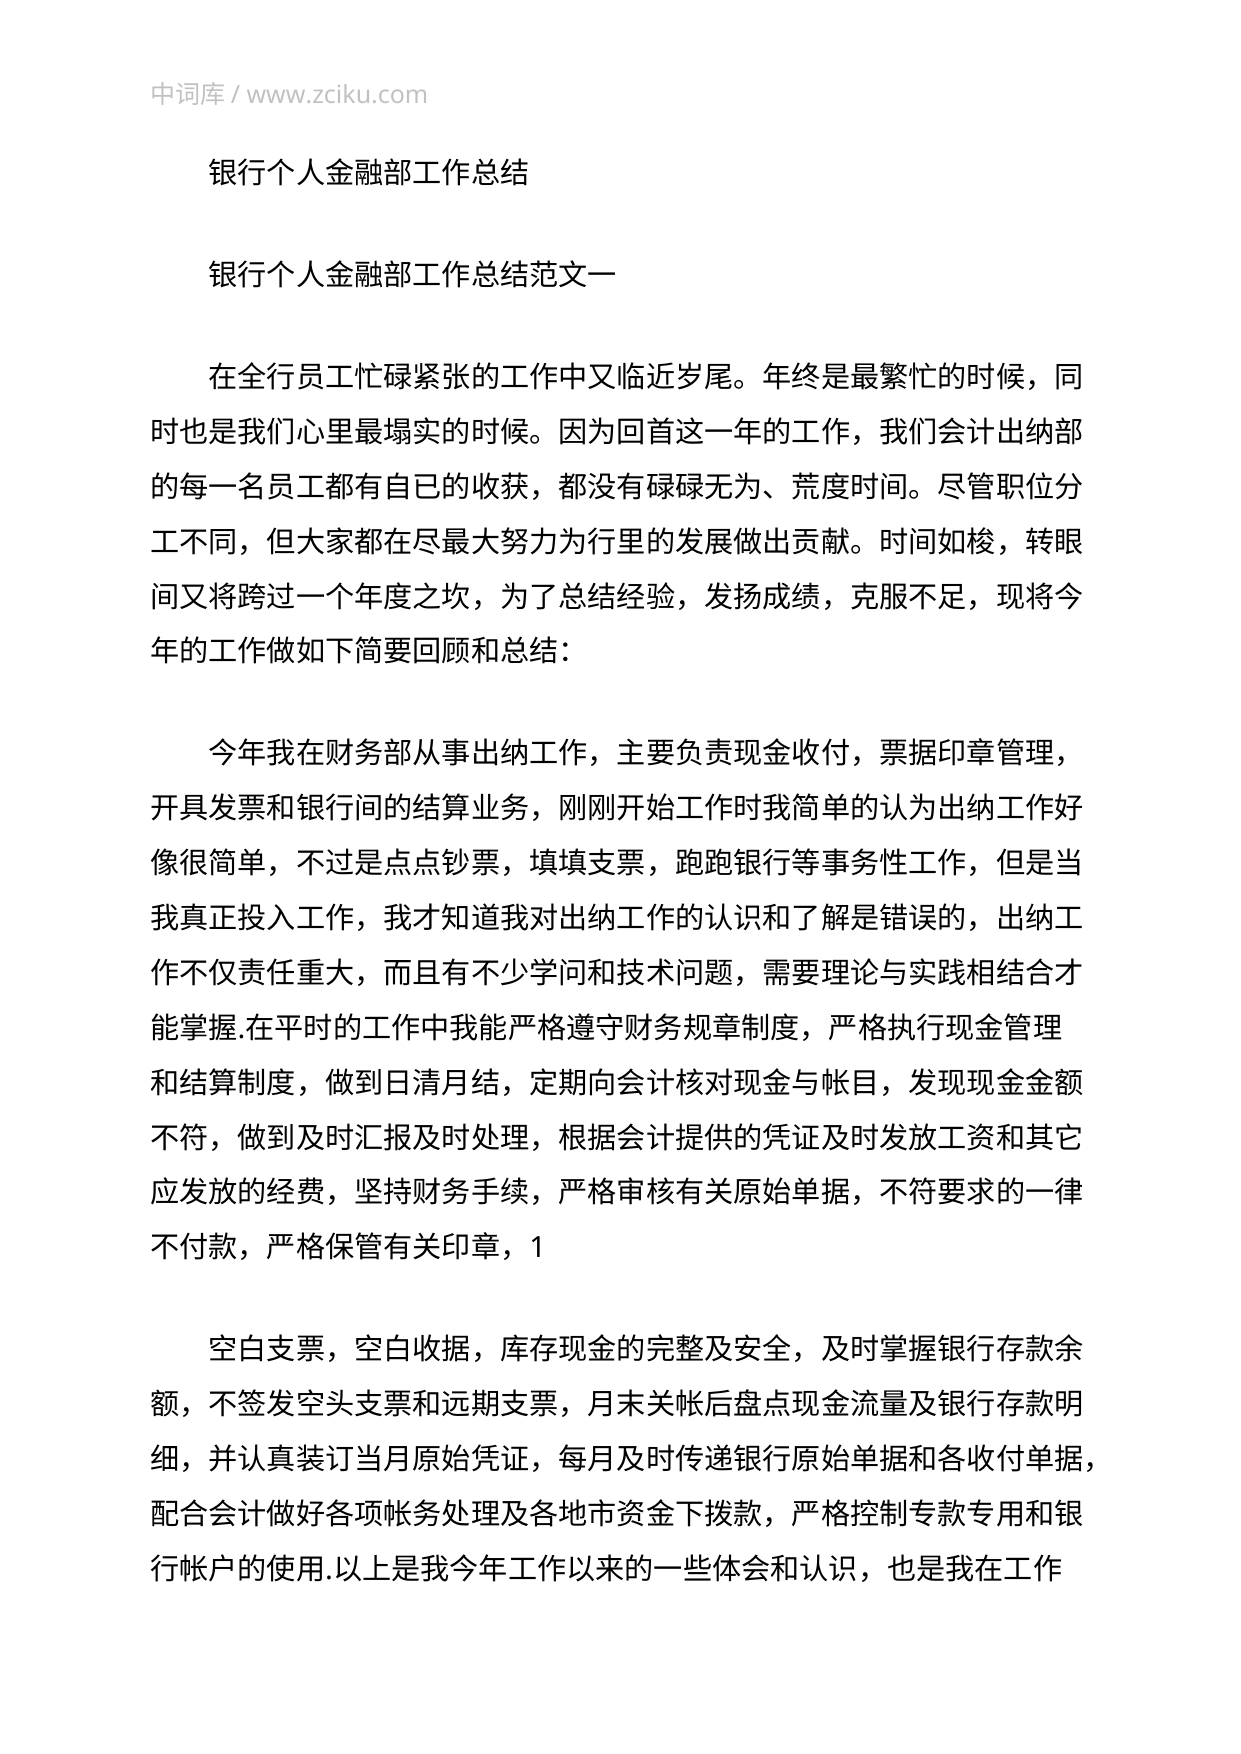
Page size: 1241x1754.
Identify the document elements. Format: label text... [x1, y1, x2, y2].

text 今年我在财务部从事出纳工作，主要负责现金收付，票据印章管理，开具发票和银行间的结算业务，刚刚开始工作时我简单的认为出纳工作好像很简单，不过是点点钞票，填填支票，跑跑银行等事务性工作，但是当我真正投入工作，我才知道我对出纳工作的认识和了解是错误的，出纳工作不仅责任重大，而且有不少学问和技术问题，需要理论与实践相结合才能掌握.在平时的工作中我能严格遵守财务规章制度，严格执行现金管理和结算制度，做到日清月结，定期向会计核对现金与帐目，发现现金金额不符，做到及时汇报及时处理，根据会计提供的凭证及时发放工资和其它应发放的经费，坚持财务手续，严格审核有关原始单据，不符要求的一律不付款，严格保管有关印章，1 [150, 730, 1090, 1266]
text 银行个人金融部工作总结范文一 [150, 252, 1090, 294]
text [150, 1326, 1090, 1588]
text 银行个人金融部工作总结 [150, 150, 1090, 192]
text 在全行员工忙碌紧张的工作中又临近岁尾。年终是最繁忙的时候，同时也是我们心里最塌实的时候。因为回首这一年的工作，我们会计出纳部的每一名员工都有自已的收获，都没有碌碌无为、荒度时间。尽管职位分工不同，但大家都在尽最大努力为行里的发展做出贡献。时间如梭，转眼间又将跨过一个年度之坎，为了总结经验，发扬成绩，克服不足，现将今年的工作做如下简要回顾和总结： [150, 353, 1090, 670]
